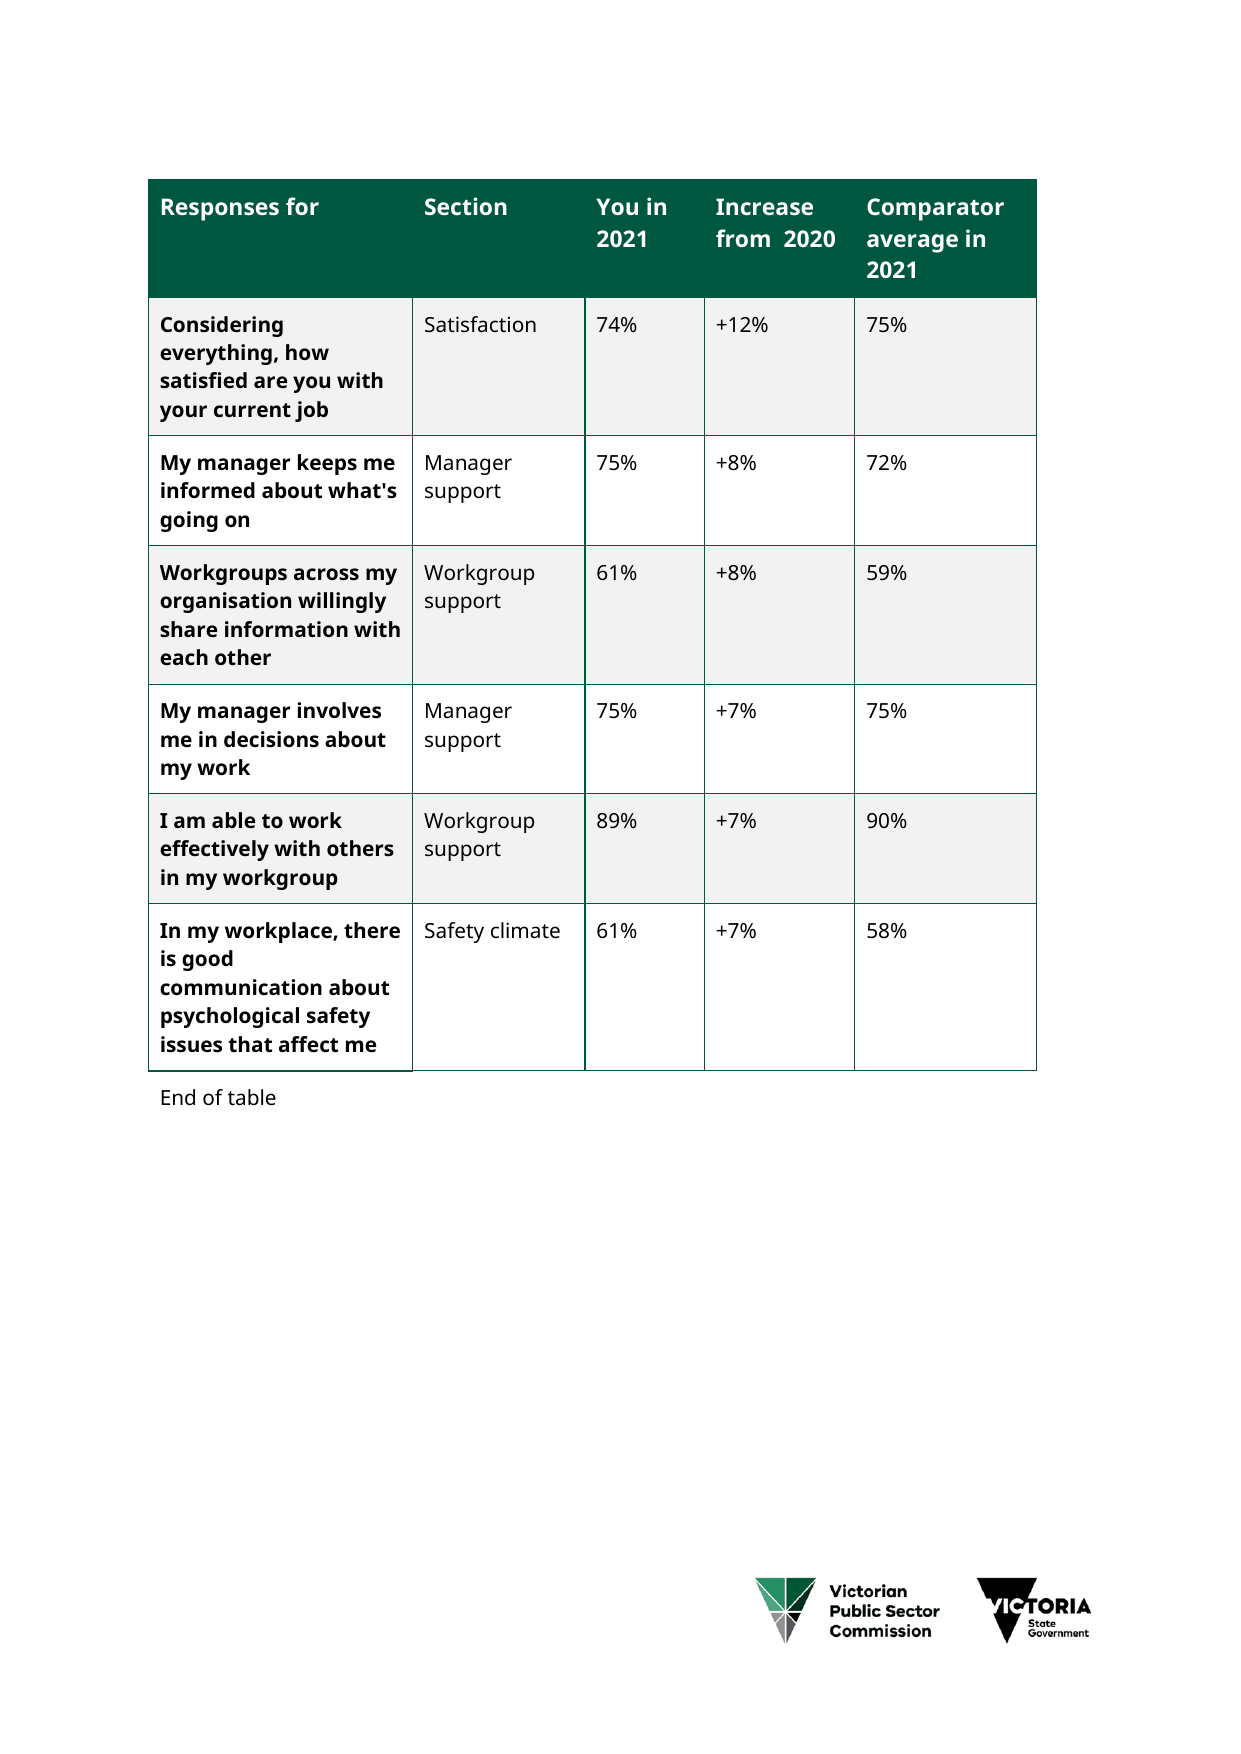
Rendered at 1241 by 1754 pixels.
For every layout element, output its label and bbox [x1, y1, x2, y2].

picture [754, 1577, 1093, 1645]
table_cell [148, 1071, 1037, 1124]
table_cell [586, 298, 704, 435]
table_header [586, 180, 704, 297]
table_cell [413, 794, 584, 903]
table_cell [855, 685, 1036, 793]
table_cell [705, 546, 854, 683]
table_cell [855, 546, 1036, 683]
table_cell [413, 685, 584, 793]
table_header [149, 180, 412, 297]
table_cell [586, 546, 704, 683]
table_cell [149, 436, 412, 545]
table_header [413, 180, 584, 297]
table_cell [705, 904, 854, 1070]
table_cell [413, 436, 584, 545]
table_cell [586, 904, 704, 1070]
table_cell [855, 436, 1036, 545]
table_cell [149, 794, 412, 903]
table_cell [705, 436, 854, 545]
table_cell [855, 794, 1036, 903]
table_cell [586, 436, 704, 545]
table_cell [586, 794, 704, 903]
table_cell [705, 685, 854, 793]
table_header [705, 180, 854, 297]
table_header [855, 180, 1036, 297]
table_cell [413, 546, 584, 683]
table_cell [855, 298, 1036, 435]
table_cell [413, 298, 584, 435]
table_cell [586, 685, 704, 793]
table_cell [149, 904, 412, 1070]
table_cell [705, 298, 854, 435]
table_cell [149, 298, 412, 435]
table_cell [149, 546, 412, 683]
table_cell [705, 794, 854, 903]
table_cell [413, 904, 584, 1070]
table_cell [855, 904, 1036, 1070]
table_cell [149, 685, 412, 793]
